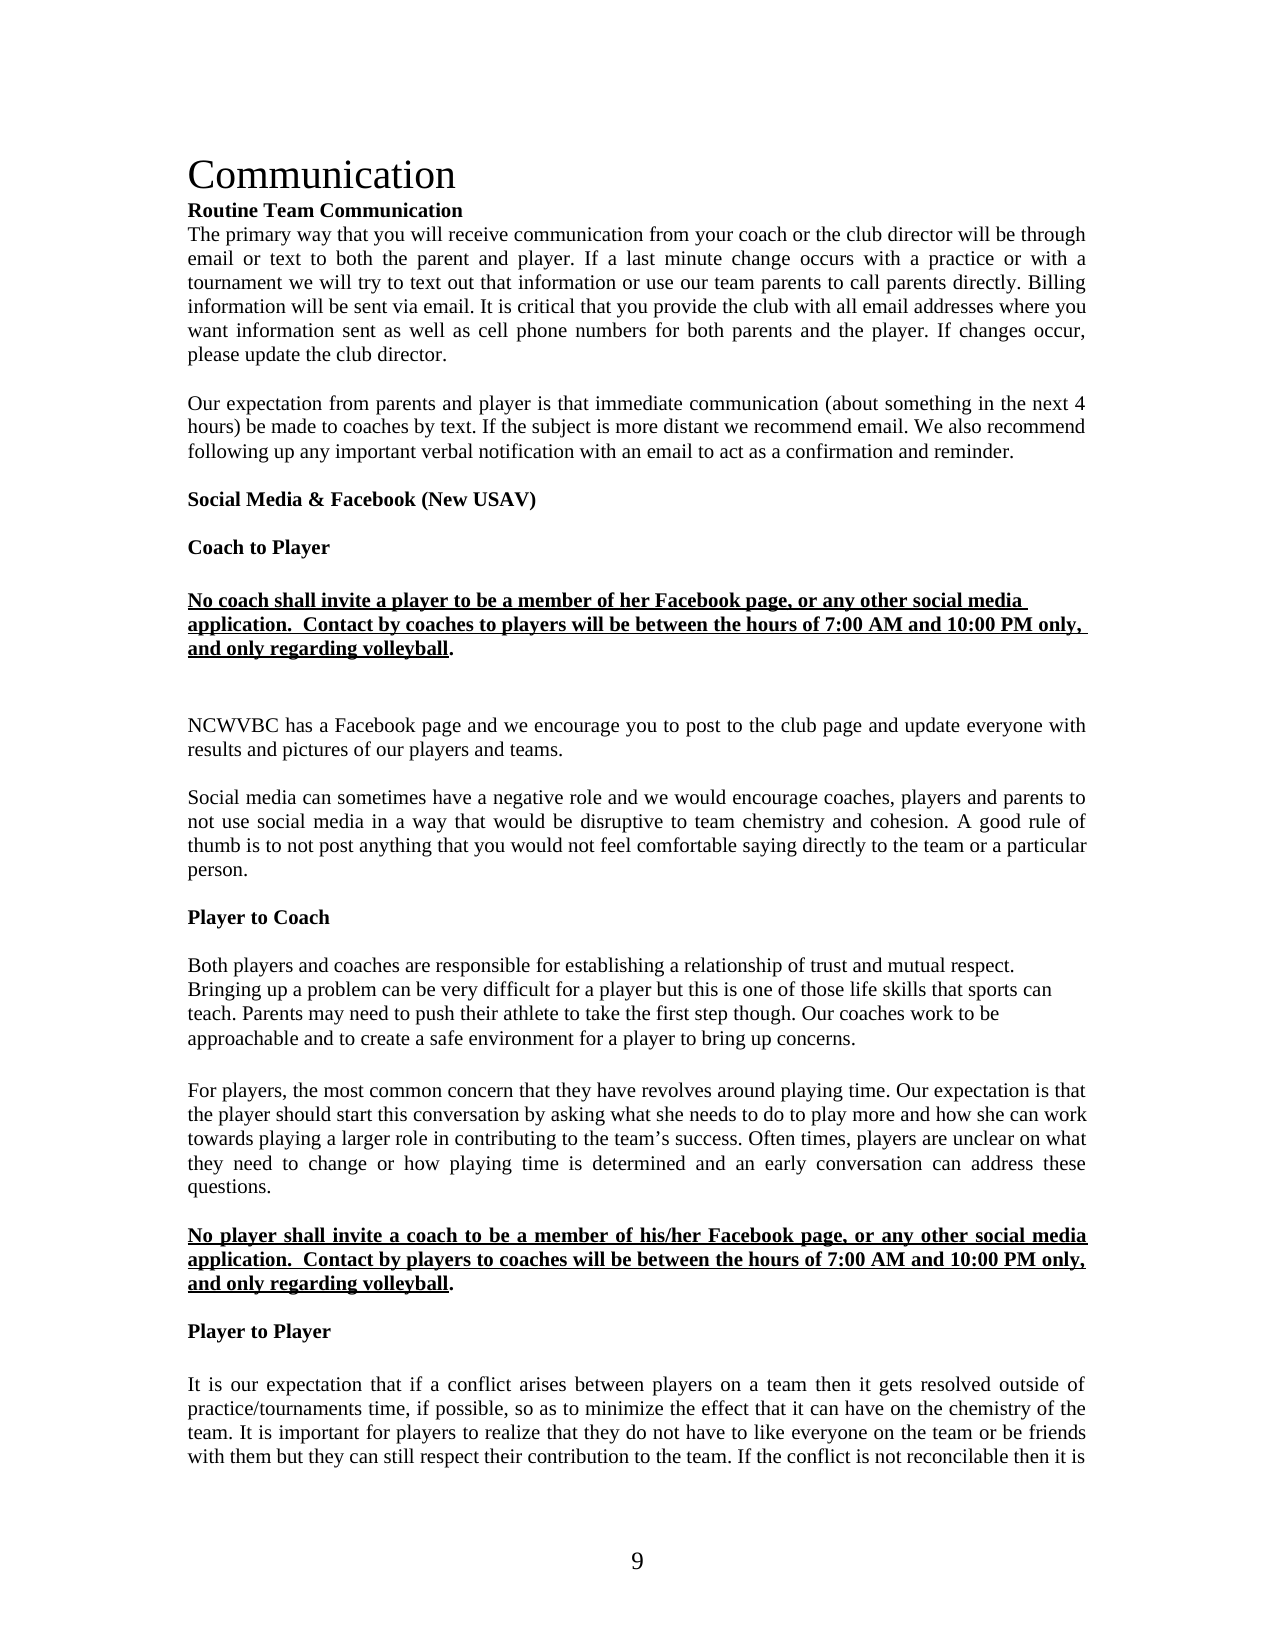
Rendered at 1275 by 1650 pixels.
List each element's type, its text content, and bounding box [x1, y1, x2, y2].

text Our expectation from parents and player is that immediate communication (about something in the next 4 hours) be made to coaches by text. If the subject is more distant we recommend email. We also recommend following up any important verbal notification with an email to act as a confirmation and reminder. [187, 390, 1087, 463]
text No coach shall invite a player to be a member of her Facebook page, or any other social media application. Contact by coaches to players will be between the hours of 7:00 AM and 10:00 PM only, and only regarding volleyball. [187, 588, 1087, 633]
text No coach shall invite a player to be a member of her Facebook page, or any other social media application. Contact by coaches to players will be between the hours of 7:00 AM and 10:00 PM only, and only regarding volleyball. [187, 634, 1087, 713]
text Both players and coaches are responsible for establishing a relationship of trust and mutual respect. Bringing up a problem can be very difficult for a player but this is one of those life skills that sports can teach. Parents may need to push their athlete to take the first step though. Our coaches work to be approachable and to create a safe environment for a player to bring up concerns. [187, 929, 1087, 1078]
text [187, 1372, 1087, 1468]
text Social Media & Facebook (New USAV) Coach to Player [187, 487, 1087, 588]
text Communication [187, 150, 1087, 198]
text Routine Team Communication [187, 198, 1087, 222]
text Player to Coach [187, 905, 1087, 929]
text For players, the most common concern that they have revolves around playing time. Our expectation is that the player should start this conversation by asking what she needs to do to play more and how she can work towards playing a larger role in contributing to the team’s success. Often times, players are unclear on what they need to change or how playing time is determined and an early conversation can address these questions. [187, 1078, 1087, 1198]
text No player shall invite a coach to be a member of his/her Facebook page, or any other social media application. Contact by players to coaches will be between the hours of 7:00 AM and 10:00 PM only, and only regarding volleyball. [187, 1223, 1087, 1243]
text Player to Player [187, 1319, 1087, 1372]
text Social media can sometimes have a negative role and we would encourage coaches, players and parents to not use social media in a way that would be disruptive to team chemistry and cohesion. A good rule of thumb is to not post anything that you would not feel comfortable saying directly to the team or a particular person. [187, 785, 1087, 881]
text The primary way that you will receive communication from your coach or the club director will be through email or text to both the parent and player. If a last minute change occurs with a practice or with a tournament we will try to text out that information or use our team parents to call parents directly. Billing information will be sent via email. It is critical that you provide the club with all email addresses where you want information sent as well as cell phone numbers for both parents and the player. If changes occur, please update the club director. [187, 222, 1087, 366]
text No player shall invite a coach to be a member of his/her Facebook page, or any other social media application. Contact by players to coaches will be between the hours of 7:00 AM and 10:00 PM only, and only regarding volleyball. [187, 1244, 1087, 1295]
text NCWVBC has a Facebook page and we encourage you to post to the club page and update everyone with results and pictures of our players and teams. [187, 713, 1087, 761]
